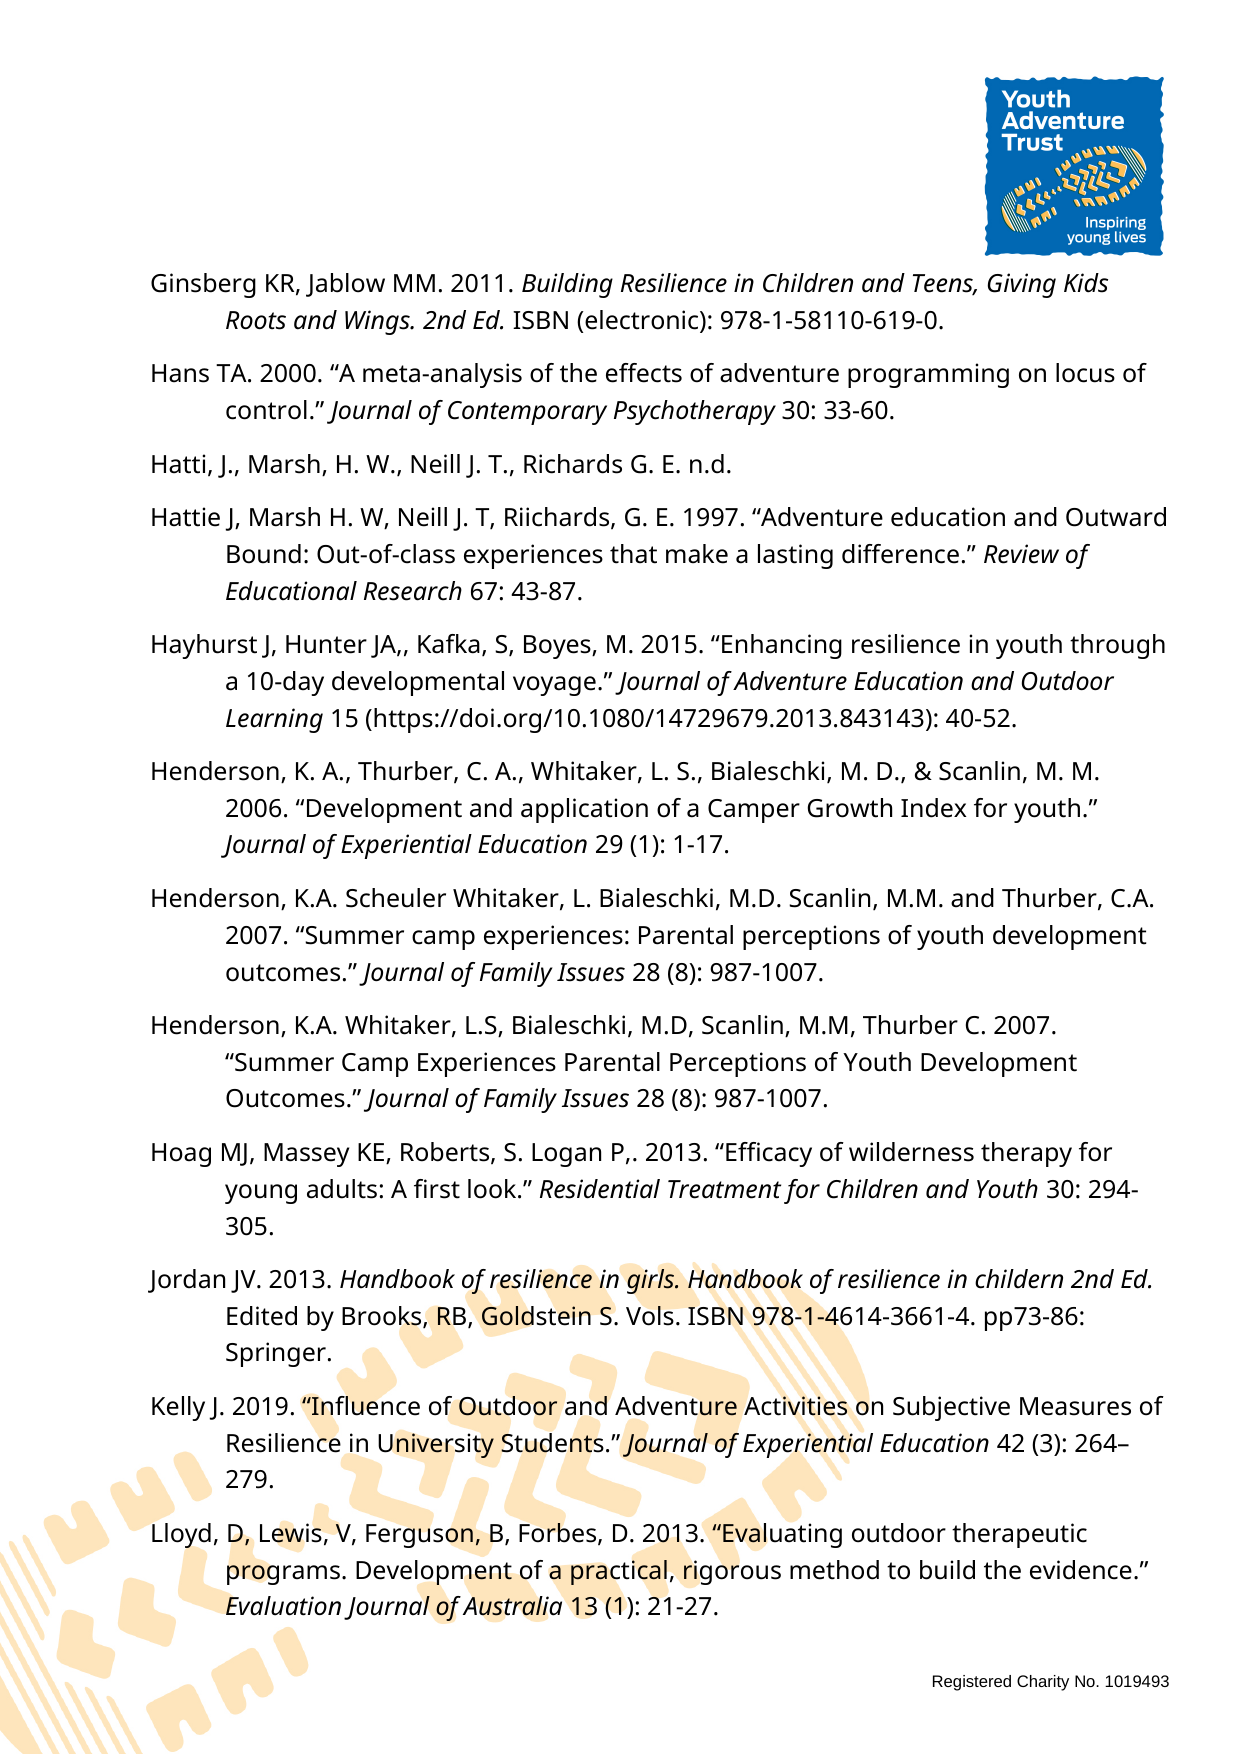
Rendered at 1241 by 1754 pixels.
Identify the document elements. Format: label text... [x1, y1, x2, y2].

text Hatti, J., Marsh, H. W., Neill J. T., Richards G. E. n.d. [150, 446, 1169, 480]
text Henderson, K.A. Whitaker, L.S, Bialeschki, M.D, Scanlin, M.M, Thurber C. 2007. “Summer Camp Experiences Parental Perceptions of Youth Development Outcomes.” Journal of Family Issues 28 (8): 987-1007. [150, 1008, 1169, 1115]
picture [983, 75, 1165, 257]
text Kelly J. 2019. “Influence of Outdoor and Adventure Activities on Subjective Measures of Resilience in University Students.” Journal of Experiential Education 42 (3): 264–279. [150, 1388, 1169, 1496]
text Hayhurst J, Hunter JA,, Kafka, S, Boyes, M. 2015. “Enhancing resilience in youth through a 10-day developmental voyage.” Journal of Adventure Education and Outdoor Learning 15 (https://doi.org/10.1080/14729679.2013.843143): 40-52. [150, 627, 1169, 734]
text Lloyd, D, Lewis, V, Ferguson, B, Forbes, D. 2013. “Evaluating outdoor therapeutic programs. Development of a practical, rigorous method to build the evidence.” Evaluation Journal of Australia 13 (1): 21-27. [150, 1516, 1169, 1623]
text Henderson, K. A., Thurber, C. A., Whitaker, L. S., Bialeschki, M. D., & Scanlin, M. M. 2006. “Development and application of a Camper Growth Index for youth.” Journal of Experiential Education 29 (1): 1-17. [150, 754, 1169, 861]
text Ginsberg KR, Jablow MM. 2011. Building Resilience in Children and Teens, Giving Kids Roots and Wings. 2nd Ed. ISBN (electronic): 978-1-58110-619-0. [150, 266, 1169, 337]
text Hoag MJ, Massey KE, Roberts, S. Logan P,. 2013. “Efficacy of wilderness therapy for young adults: A first look.” Residential Treatment for Children and Youth 30: 294-305. [150, 1134, 1169, 1242]
text Jordan JV. 2013. Handbook of resilience in girls. Handbook of resilience in childern 2nd Ed. Edited by Brooks, RB, Goldstein S. Vols. ISBN 978-1-4614-3661-4. pp73-86: Springer. [150, 1262, 1169, 1369]
picture [0, 1241, 889, 1754]
text Hattie J, Marsh H. W, Neill J. T, Riichards, G. E. 1997. “Adventure education and Outward Bound: Out-of-class experiences that make a lasting difference.” Review of Educational Research 67: 43-87. [150, 500, 1169, 607]
text Hans TA. 2000. “A meta-analysis of the effects of adventure programming on locus of control.” Journal of Contemporary Psychotherapy 30: 33-60. [150, 356, 1169, 427]
text Henderson, K.A. Scheuler Whitaker, L. Bialeschki, M.D. Scanlin, M.M. and Thurber, C.A. 2007. “Summer camp experiences: Parental perceptions of youth development outcomes.” Journal of Family Issues 28 (8): 987-1007. [150, 881, 1169, 988]
